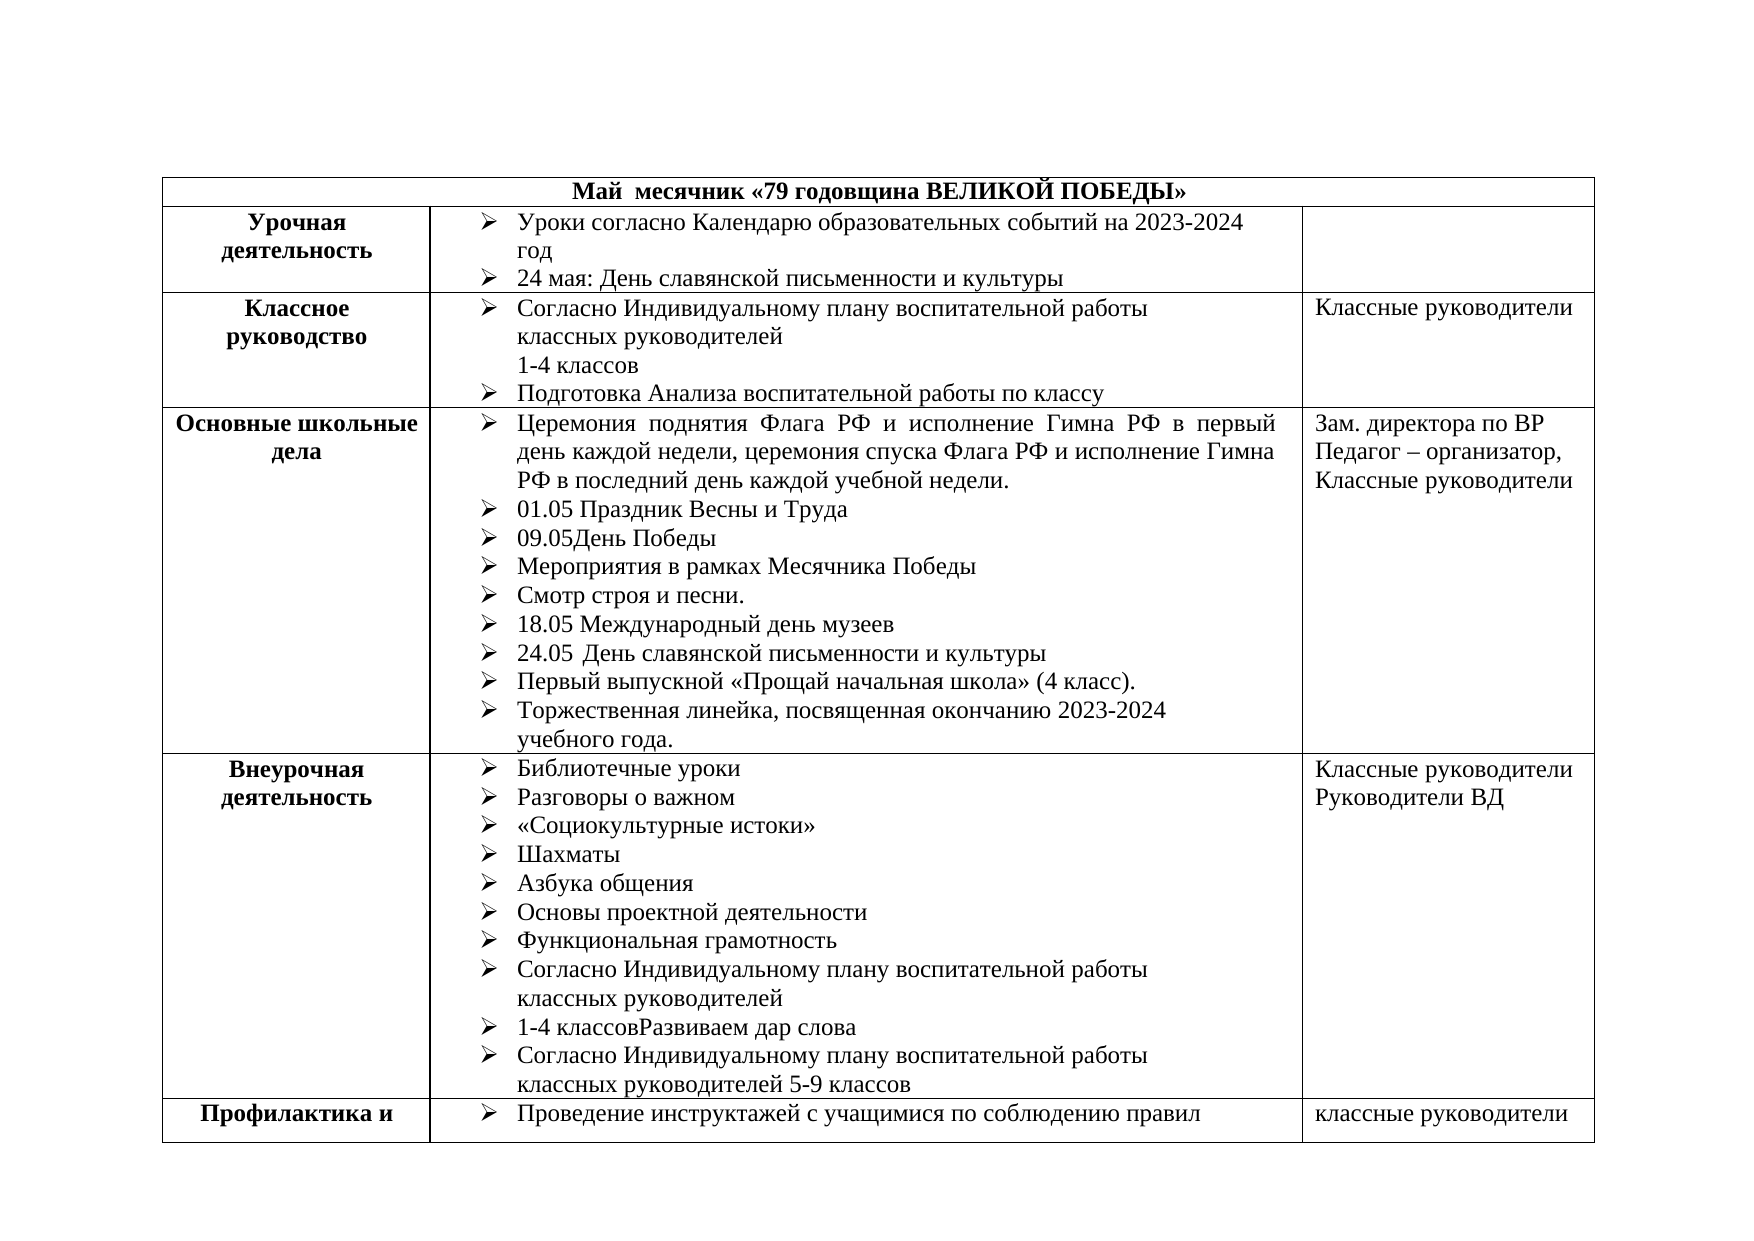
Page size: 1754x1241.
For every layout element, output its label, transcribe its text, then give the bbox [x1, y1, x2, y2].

table_cell Внеурочная деятельность [163, 754, 429, 1098]
table_cell Согласно Индивидуальному плану воспитательной работы классных руководителей 1-4 классов Подготовка Анализа воспитательной работы по классу [431, 293, 1302, 407]
table_cell Классное руководство [163, 293, 429, 407]
table_cell Классные руководители Руководители ВД [1303, 754, 1594, 1098]
table_cell Библиотечные уроки Разговоры о важном «Социокультурные истоки» Шахматы Азбука общения Основы проектной деятельности Функциональная грамотность Согласно Индивидуальному плану воспитательной работы классных руководителей 1-4 классовРазвиваем дар слова Согласно Индивидуальному плану воспитательной работы классных руководителей 5-9 классов [431, 754, 1302, 1098]
table_cell Проведение инструктажей с учащимися по соблюдению правил [431, 1099, 1302, 1142]
table_cell Основные школьные дела [163, 408, 429, 753]
table_cell классные руководители [1303, 1099, 1594, 1142]
table_cell Профилактика и [163, 1099, 429, 1142]
table_cell Церемония поднятия Флага РФ и исполнение Гимна РФ в первый день каждой недели, церемония спуска Флага РФ и исполнение Гимна РФ в последний день каждой учебной недели. 01.05 Праздник Весны и Труда 09.05День Победы Мероприятия в рамках Месячника Победы Смотр строя и песни. 18.05 Международный день музеев 24.05 День славянской письменности и культуры Первый выпускной «Прощай начальная школа» (4 класс). Торжественная линейка, посвященная окончанию 2023-2024 учебного года. [431, 408, 1302, 753]
table_header Май месячник «79 годовщина ВЕЛИКОЙ ПОБЕДЫ» [163, 178, 1594, 206]
table_cell Классные руководители [1303, 293, 1594, 407]
table_cell [1303, 207, 1594, 292]
table_cell Уроки согласно Календарю образовательных событий на 2023-2024 год 24 мая: День славянской письменности и культуры [431, 207, 1302, 292]
table_cell Зам. директора по ВР Педагог – организатор, Классные руководители [1303, 408, 1594, 753]
table_cell Урочная деятельность [163, 207, 429, 292]
